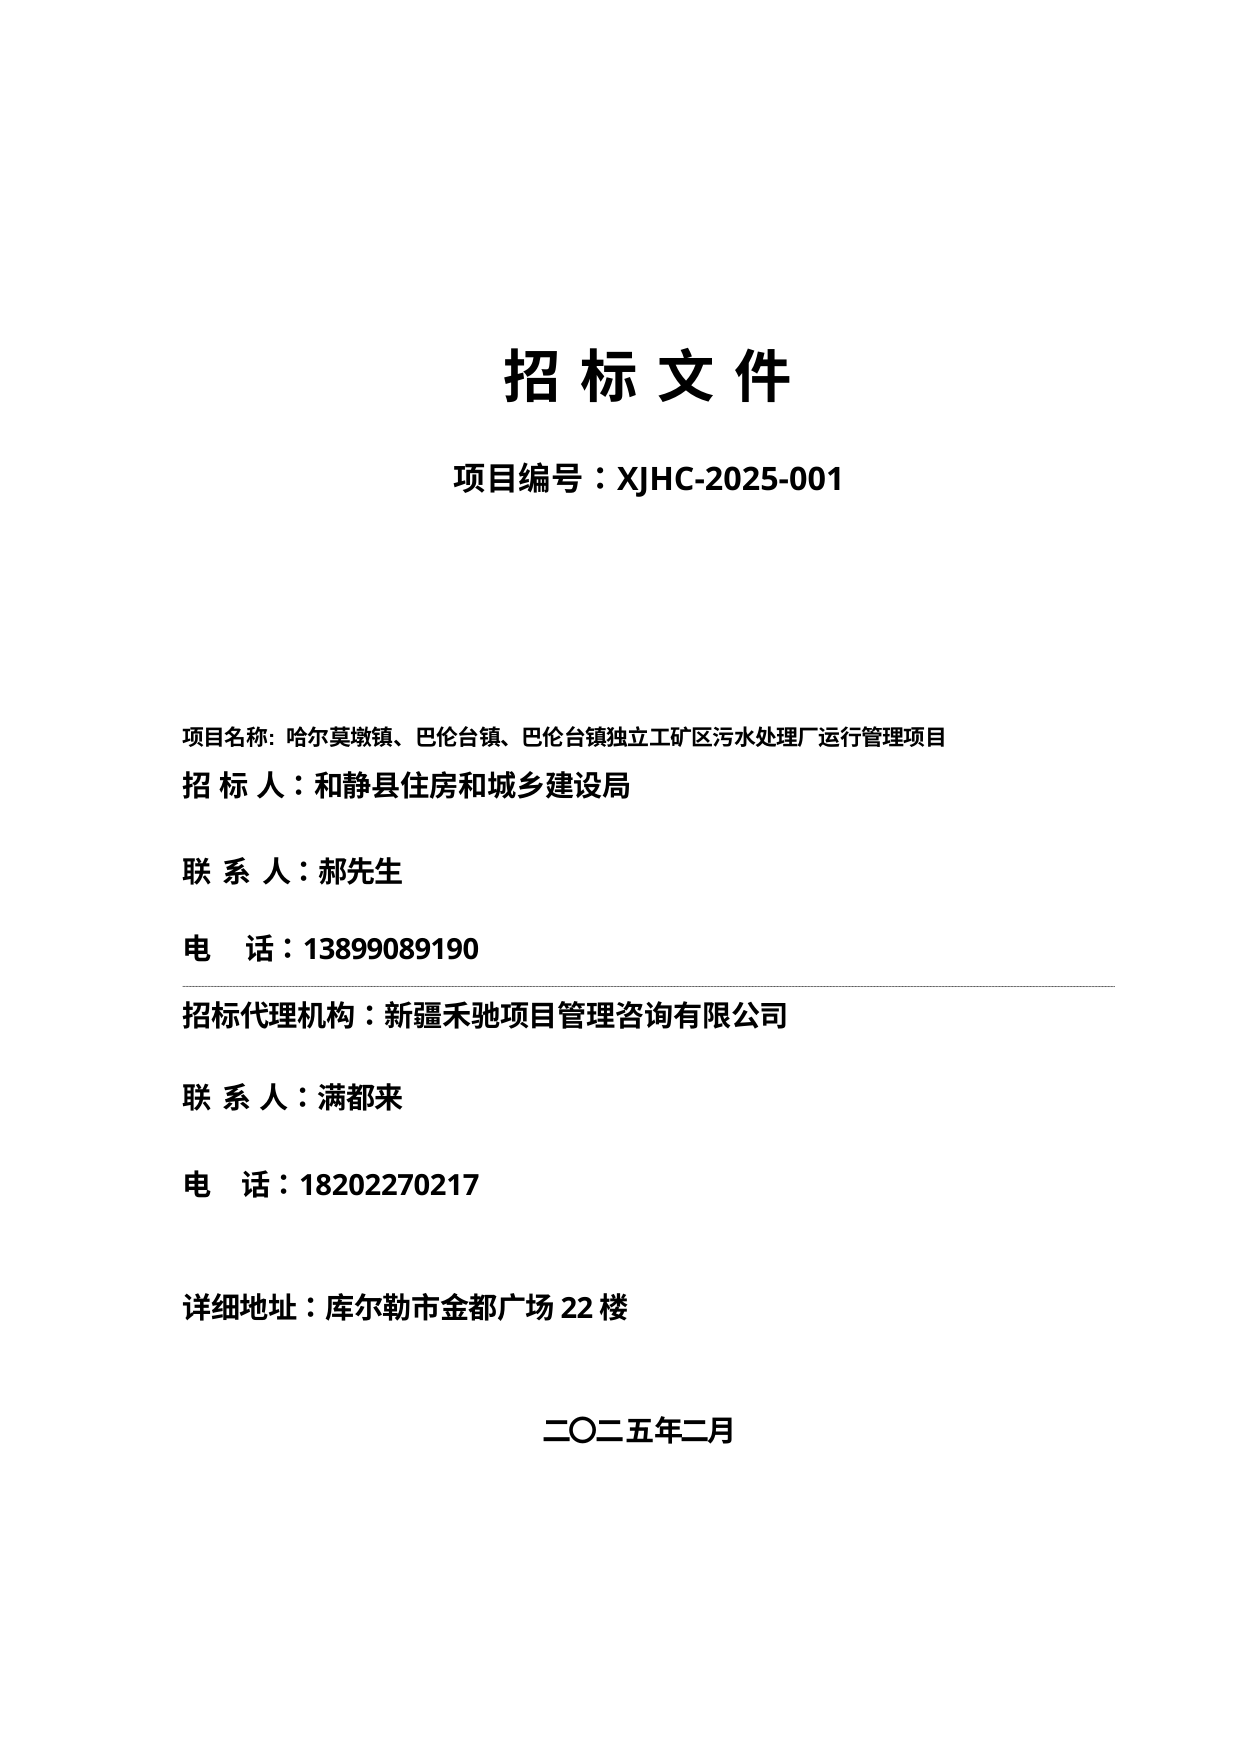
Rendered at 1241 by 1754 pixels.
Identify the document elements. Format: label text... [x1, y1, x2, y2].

text 详细地址：库尔勒市金都广场22楼 [182, 1287, 1115, 1326]
text 项目编号：XJHC-2025-001 [182, 457, 1115, 499]
text 项目名称: 哈尔莫墩镇、巴伦台镇、巴伦台镇独立工矿区污水处理厂运行管理项目 [182, 720, 1115, 752]
text 电 话：18202270217 [182, 1166, 1115, 1203]
text 二〇二五年二月 [542, 1411, 1115, 1449]
text 招 标 人：和静县住房和城乡建设局 [182, 763, 792, 805]
text 联 系 人：郝先生 [182, 849, 792, 891]
text 电 话：13899089190 [182, 930, 1115, 967]
text 联 系 人：满都来 [182, 1075, 1115, 1117]
text 招标代理机构：新疆禾驰项目管理咨询有限公司 [182, 993, 1115, 1035]
text 招 标 文 件 [182, 339, 1115, 412]
